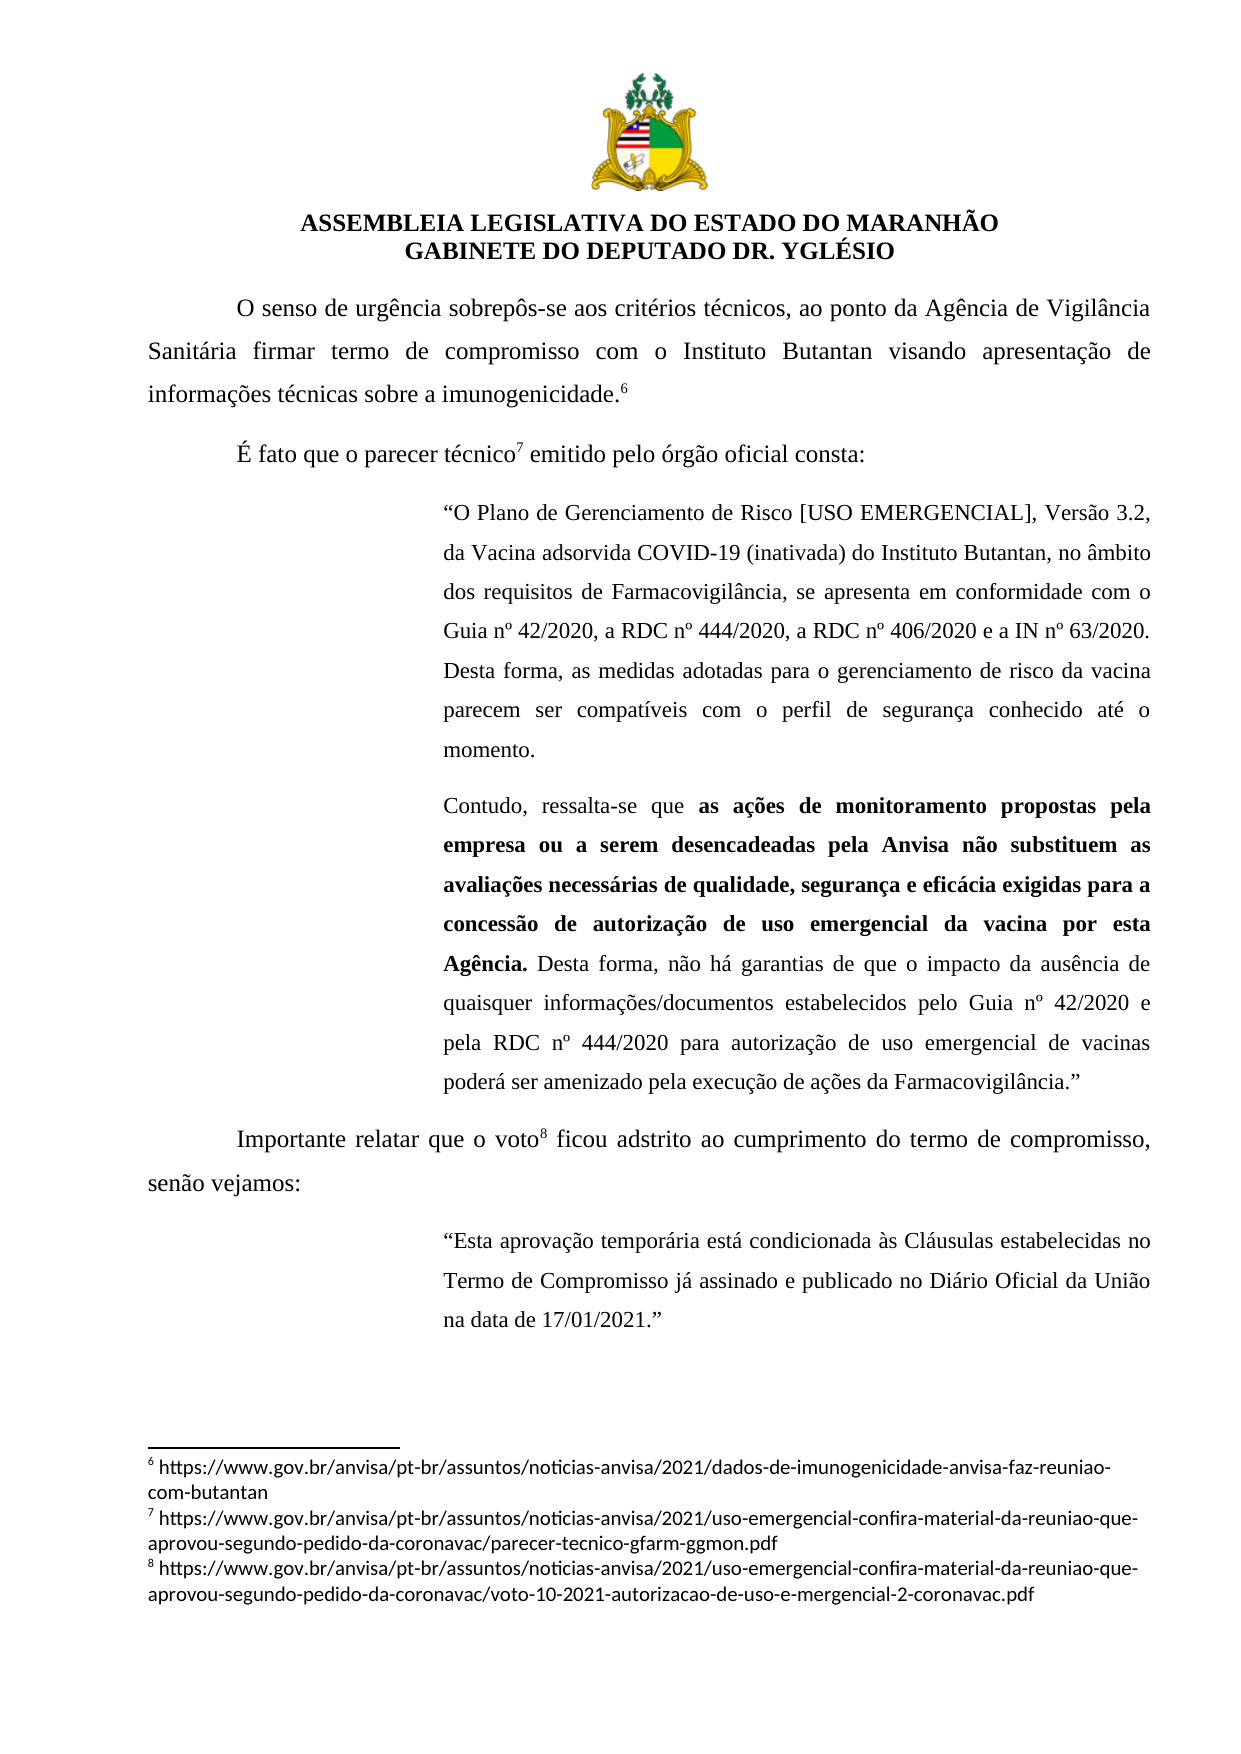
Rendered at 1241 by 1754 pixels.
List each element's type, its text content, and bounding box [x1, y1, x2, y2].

picture [591, 73, 708, 191]
text O senso de urgência sobrepôs-se aos critérios técnicos, ao ponto da Agência de Vigilância Sanitária firmar termo de compromisso com o Instituto Butantan visando apresentação de informações técnicas sobre a imunogenicidade. [148, 293, 1152, 408]
text Contudo, ressalta-se que as ações de monitoramento propostas pela empresa ou a serem desencadeadas pela Anvisa não substituem as avaliações necessárias de qualidade, segurança e eficácia exigidas para a concessão de autorização de uso emergencial da vacina por esta Agência. Desta forma, não há garantias de que o impacto da ausência de quaisquer informações/documentos estabelecidos pelo Guia nº 42/2020 e pela RDC nº 444/2020 para autorização de uso emergencial de vacinas poderá ser amenizado pela execução de ações da Farmacovigilância.” [443, 792, 1152, 1095]
text Importante relatar que o voto ficou adstrito ao cumprimento do termo de compromisso, senão vejamos: [148, 1124, 1152, 1196]
text “O Plano de Gerenciamento de Risco [USO EMERGENCIAL], Versão 3.2, da Vacina adsorvida COVID-19 (inativada) do Instituto Butantan, no âmbito dos requisitos de Farmacovigilância, se apresenta em conformidade com o Guia nº 42/2020, a RDC nº 444/2020, a RDC nº 406/2020 e a IN nº 63/2020. Desta forma, as medidas adotadas para o gerenciamento de risco da vacina parecem ser compatíveis com o perfil de segurança conhecido até o momento. [443, 499, 1152, 762]
text É fato que o parecer técnico emitido pelo órgão oficial consta: [148, 439, 1152, 468]
text “Esta aprovação temporária está condicionada às Cláusulas estabelecidas no Termo de Compromisso já assinado e publicado no Diário Oficial da União na data de 17/01/2021.” [443, 1227, 1152, 1333]
